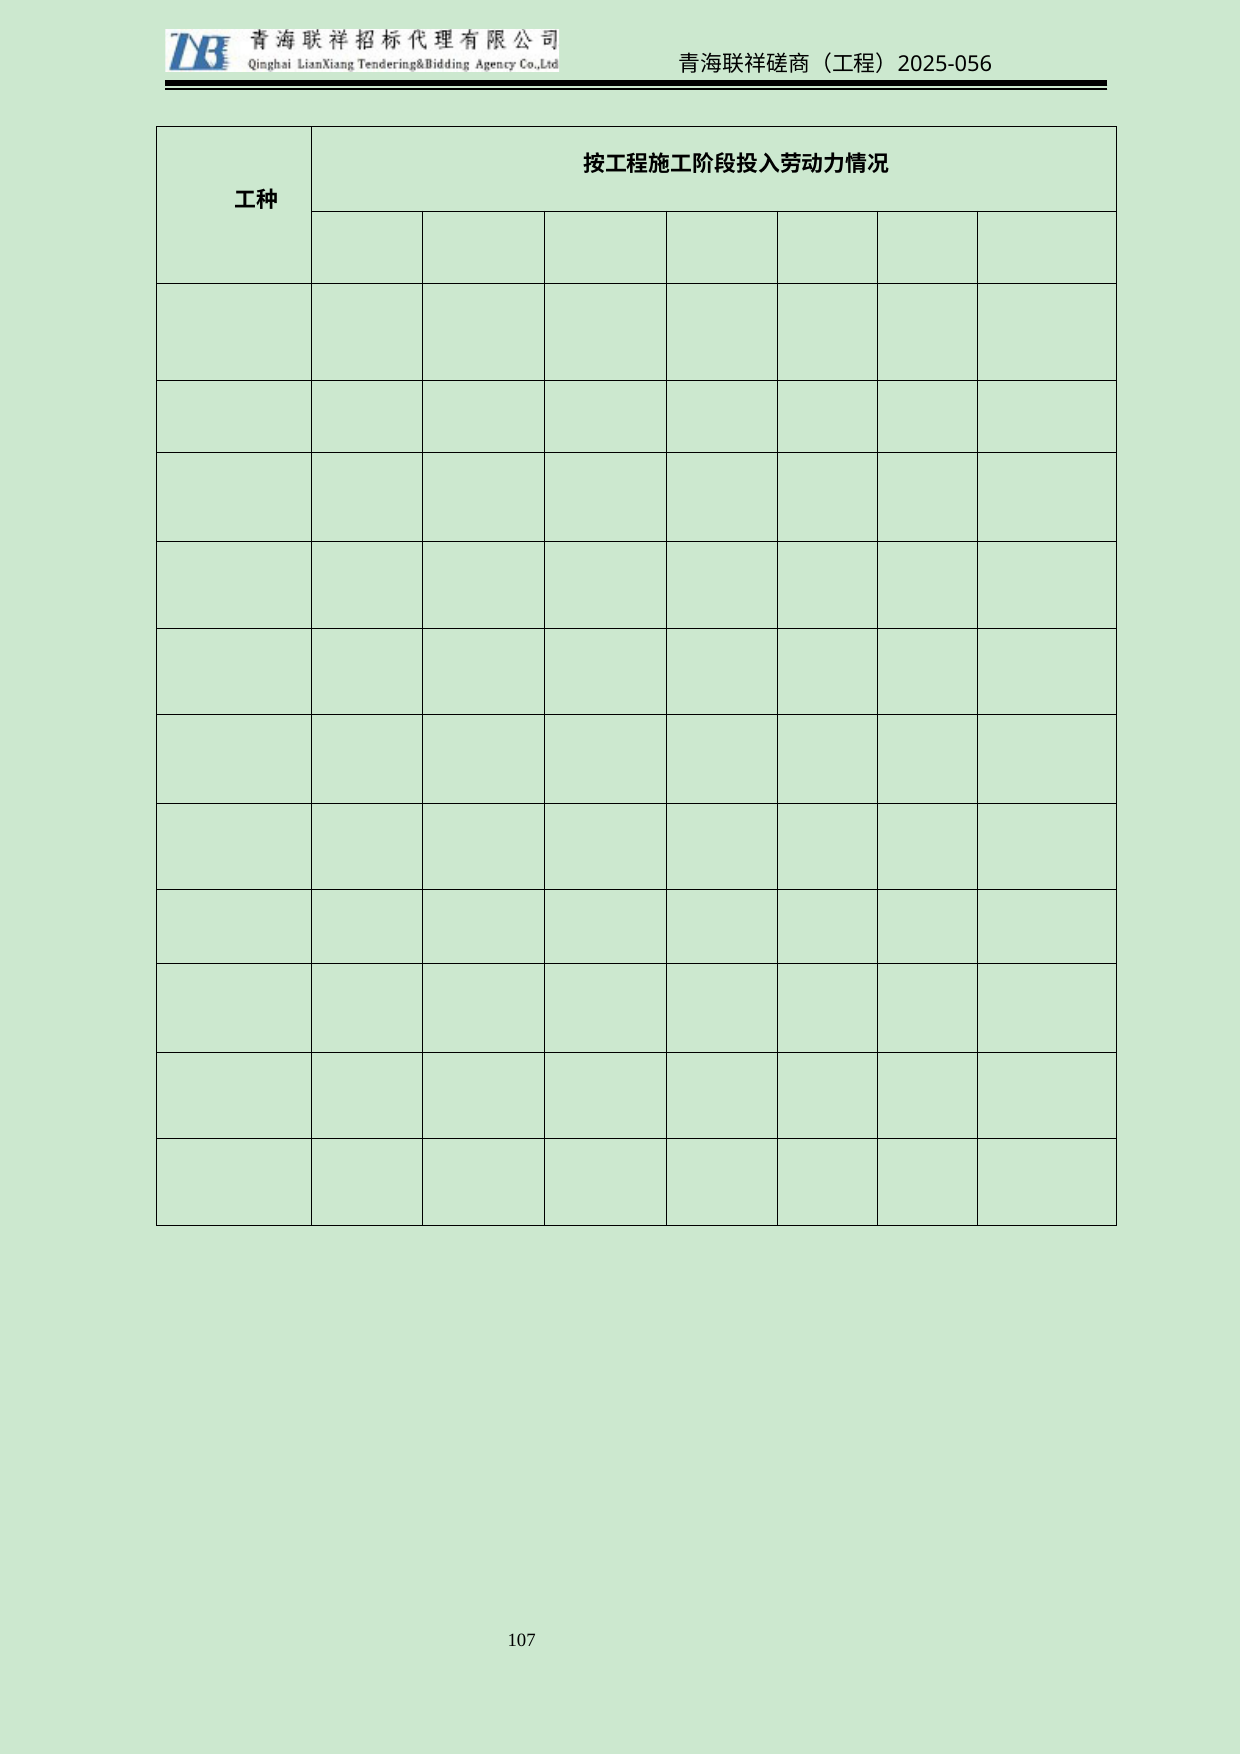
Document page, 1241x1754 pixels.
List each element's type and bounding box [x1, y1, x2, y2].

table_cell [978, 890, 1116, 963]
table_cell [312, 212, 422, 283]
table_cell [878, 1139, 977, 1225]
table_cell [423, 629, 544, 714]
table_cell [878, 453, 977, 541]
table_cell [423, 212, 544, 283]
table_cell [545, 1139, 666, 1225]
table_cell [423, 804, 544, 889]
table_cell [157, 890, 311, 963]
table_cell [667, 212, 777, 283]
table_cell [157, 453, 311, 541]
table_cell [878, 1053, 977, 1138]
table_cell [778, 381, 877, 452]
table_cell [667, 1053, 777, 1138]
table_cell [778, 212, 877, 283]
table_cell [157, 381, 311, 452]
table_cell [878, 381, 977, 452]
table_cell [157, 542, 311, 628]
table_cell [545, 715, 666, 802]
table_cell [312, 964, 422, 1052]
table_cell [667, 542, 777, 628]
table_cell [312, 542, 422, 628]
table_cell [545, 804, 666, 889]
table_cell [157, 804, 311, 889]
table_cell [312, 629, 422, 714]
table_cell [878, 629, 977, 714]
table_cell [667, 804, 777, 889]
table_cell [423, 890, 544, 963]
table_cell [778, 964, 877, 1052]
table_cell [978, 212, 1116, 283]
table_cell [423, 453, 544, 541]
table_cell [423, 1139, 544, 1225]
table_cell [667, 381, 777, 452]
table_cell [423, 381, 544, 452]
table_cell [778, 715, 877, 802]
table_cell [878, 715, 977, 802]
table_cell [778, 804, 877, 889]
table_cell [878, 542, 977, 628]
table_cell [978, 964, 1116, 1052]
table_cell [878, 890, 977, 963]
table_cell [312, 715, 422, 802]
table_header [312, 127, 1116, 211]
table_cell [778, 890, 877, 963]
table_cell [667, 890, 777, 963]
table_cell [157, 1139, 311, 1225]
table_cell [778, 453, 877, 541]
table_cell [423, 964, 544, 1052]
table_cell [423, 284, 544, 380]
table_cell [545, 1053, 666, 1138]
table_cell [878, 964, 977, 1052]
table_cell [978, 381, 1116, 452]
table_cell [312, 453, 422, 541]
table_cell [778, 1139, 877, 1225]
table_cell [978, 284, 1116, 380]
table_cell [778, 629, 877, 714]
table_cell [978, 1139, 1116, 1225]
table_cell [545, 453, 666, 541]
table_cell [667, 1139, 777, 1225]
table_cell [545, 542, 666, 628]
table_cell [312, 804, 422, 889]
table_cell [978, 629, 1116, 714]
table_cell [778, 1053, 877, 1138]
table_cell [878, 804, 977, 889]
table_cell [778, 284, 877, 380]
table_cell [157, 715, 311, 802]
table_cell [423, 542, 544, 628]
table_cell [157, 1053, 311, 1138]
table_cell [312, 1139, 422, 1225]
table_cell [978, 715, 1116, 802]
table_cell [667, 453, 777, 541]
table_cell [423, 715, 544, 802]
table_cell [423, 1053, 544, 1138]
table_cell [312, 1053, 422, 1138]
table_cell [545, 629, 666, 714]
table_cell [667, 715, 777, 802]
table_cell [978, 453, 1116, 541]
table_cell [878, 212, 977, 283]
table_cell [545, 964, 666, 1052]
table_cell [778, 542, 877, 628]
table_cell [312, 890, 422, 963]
picture [165, 29, 560, 72]
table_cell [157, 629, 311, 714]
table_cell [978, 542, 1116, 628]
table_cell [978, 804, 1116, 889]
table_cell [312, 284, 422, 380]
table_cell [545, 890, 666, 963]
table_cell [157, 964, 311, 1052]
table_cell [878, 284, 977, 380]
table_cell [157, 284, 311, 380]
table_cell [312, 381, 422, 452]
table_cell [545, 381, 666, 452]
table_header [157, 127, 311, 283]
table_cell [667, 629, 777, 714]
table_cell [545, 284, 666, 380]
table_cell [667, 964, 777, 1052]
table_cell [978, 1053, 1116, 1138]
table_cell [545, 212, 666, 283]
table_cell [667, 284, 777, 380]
